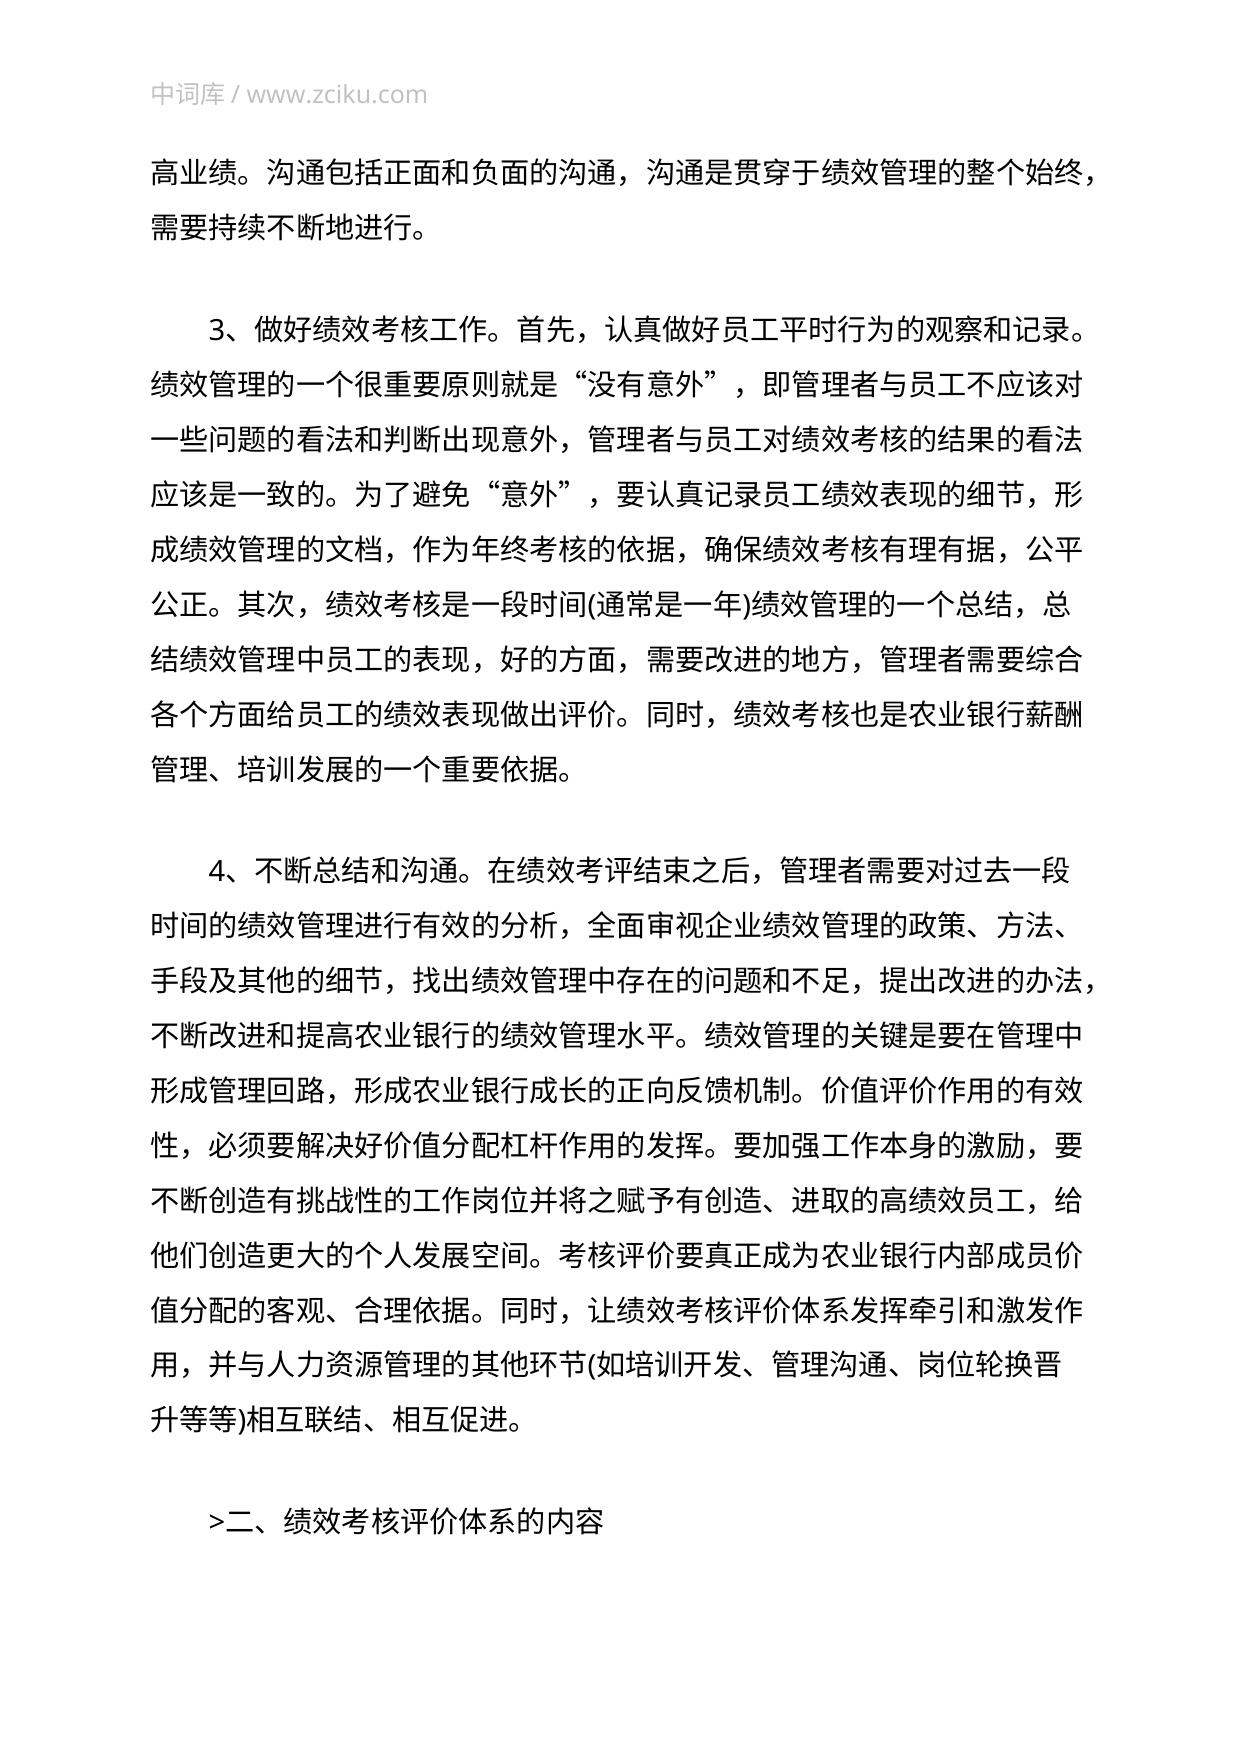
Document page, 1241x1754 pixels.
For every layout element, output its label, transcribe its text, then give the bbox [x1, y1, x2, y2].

text >二、绩效考核评价体系的内容 [150, 1499, 1090, 1541]
text 4、不断总结和沟通。在绩效考评结束之后，管理者需要对过去一段时间的绩效管理进行有效的分析，全面审视企业绩效管理的政策、方法、手段及其他的细节，找出绩效管理中存在的问题和不足，提出改进的办法，不断改进和提高农业银行的绩效管理水平。绩效管理的关键是要在管理中形成管理回路，形成农业银行成长的正向反馈机制。价值评价作用的有效性，必须要解决好价值分配杠杆作用的发挥。要加强工作本身的激励，要不断创造有挑战性的工作岗位并将之赋予有创造、进取的高绩效员工，给他们创造更大的个人发展空间。考核评价要真正成为农业银行内部成员价值分配的客观、合理依据。同时，让绩效考核评价体系发挥牵引和激发作用，并与人力资源管理的其他环节(如培训开发、管理沟通、岗位轮换晋升等等)相互联结、相互促进。 [150, 848, 1090, 1439]
text 3、做好绩效考核工作。首先，认真做好员工平时行为的观察和记录。绩效管理的一个很重要原则就是“没有意外”，即管理者与员工不应该对一些问题的看法和判断出现意外，管理者与员工对绩效考核的结果的看法应该是一致的。为了避免“意外”，要认真记录员工绩效表现的细节，形成绩效管理的文档，作为年终考核的依据，确保绩效考核有理有据，公平公正。其次，绩效考核是一段时间(通常是一年)绩效管理的一个总结，总结绩效管理中员工的表现，好的方面，需要改进的地方，管理者需要综合各个方面给员工的绩效表现做出评价。同时，绩效考核也是农业银行薪酬管理、培训发展的一个重要依据。 [150, 307, 1090, 788]
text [150, 150, 1090, 247]
